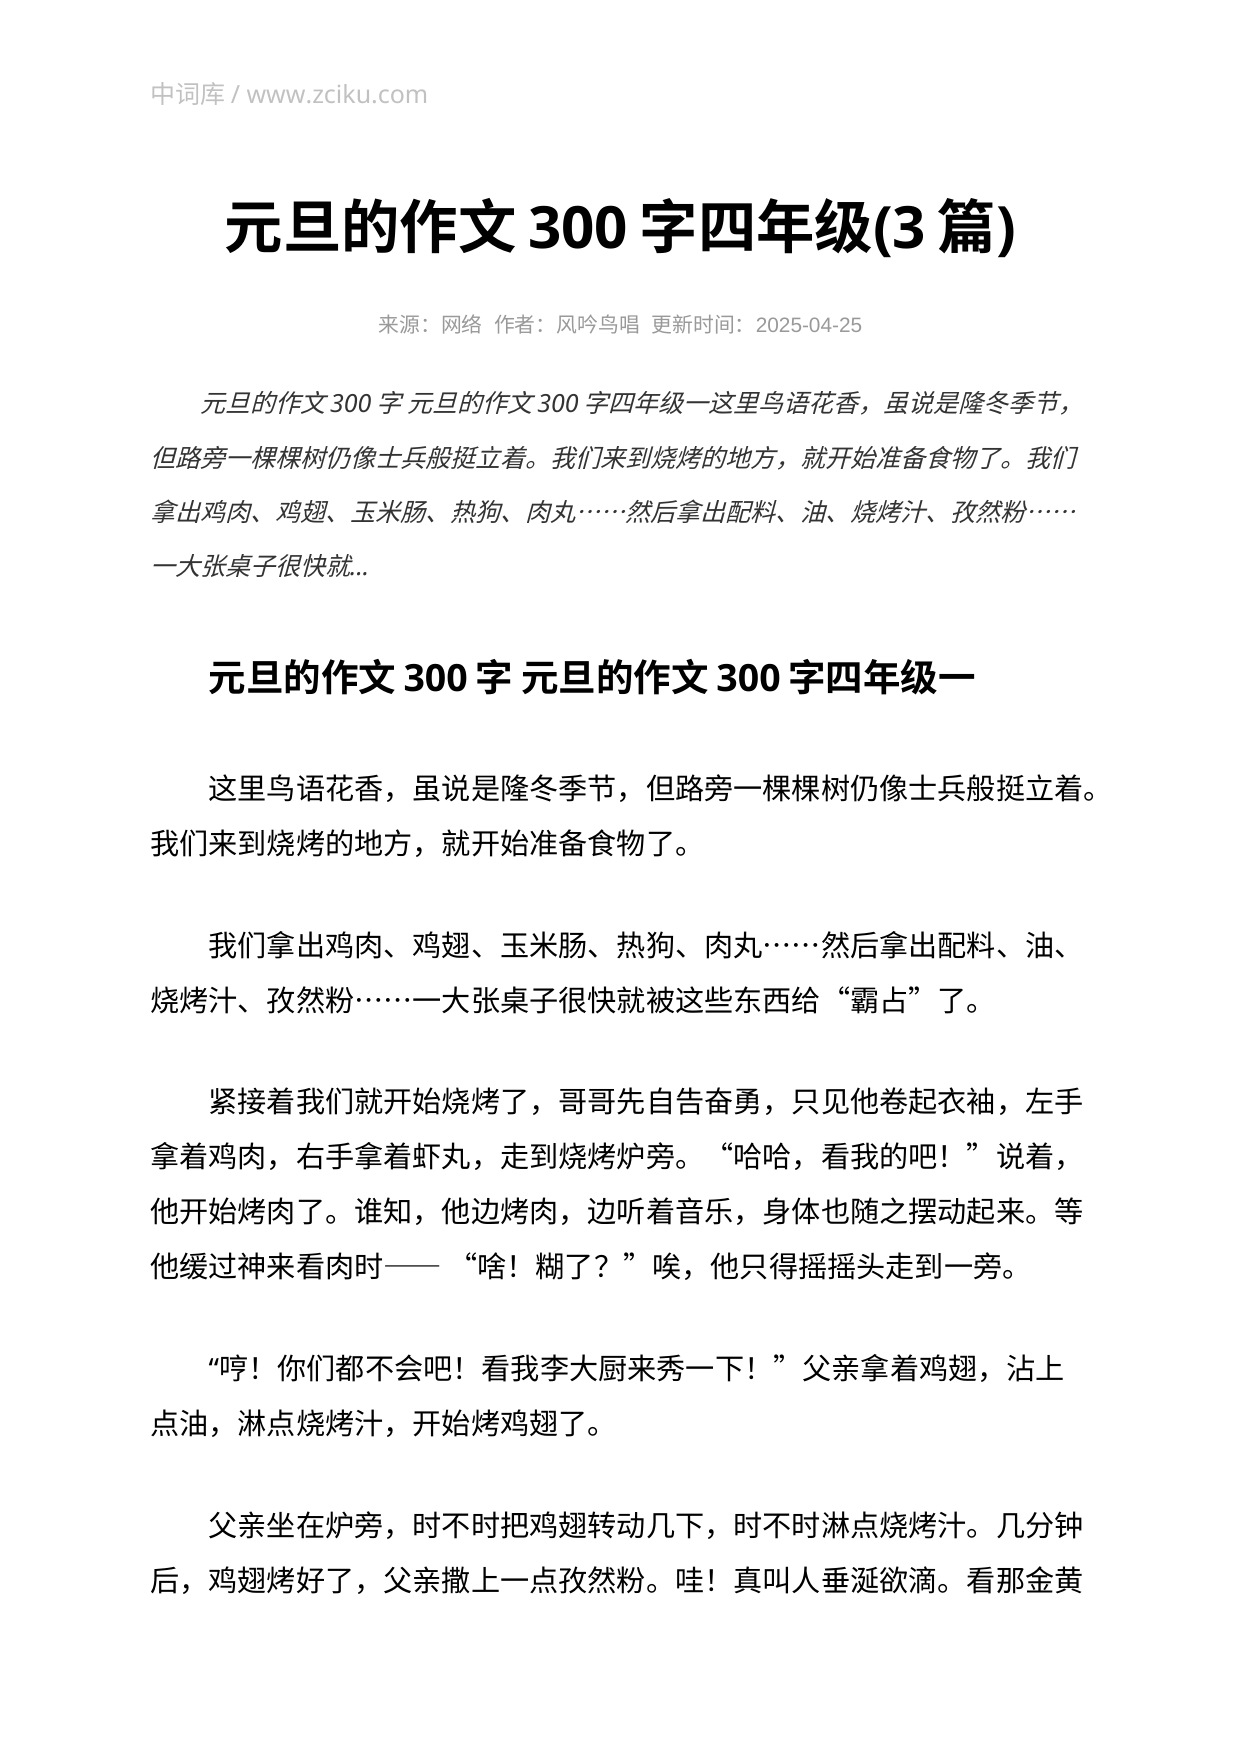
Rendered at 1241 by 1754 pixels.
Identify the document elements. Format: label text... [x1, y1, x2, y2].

text 元旦的作文300字 元旦的作文300字四年级一 [150, 648, 1090, 703]
text 我们拿出鸡肉、鸡翅、玉米肠、热狗、肉丸……然后拿出配料、油、烧烤汁、孜然粉……一大张桌子很快就被这些东西给“霸占”了。 [150, 922, 1090, 1019]
text “哼！你们都不会吧！看我李大厨来秀一下！”父亲拿着鸡翅，沾上点油，淋点烧烤汁，开始烤鸡翅了。 [150, 1346, 1090, 1443]
text 元旦的作文300字 元旦的作文300字四年级一这里鸟语花香，虽说是隆冬季节，但路旁一棵棵树仍像士兵般挺立着。我们来到烧烤的地方，就开始准备食物了。我们拿出鸡肉、鸡翅、玉米肠、热狗、肉丸……然后拿出配料、油、烧烤汁、孜然粉……一大张桌子很快就... [150, 384, 1090, 583]
text 紧接着我们就开始烧烤了，哥哥先自告奋勇，只见他卷起衣袖，左手拿着鸡肉，右手拿着虾丸，走到烧烤炉旁。“哈哈，看我的吧！”说着，他开始烤肉了。谁知，他边烤肉，边听着音乐，身体也随之摆动起来。等他缓过神来看肉时—— “啥！糊了？”唉，他只得摇摇头走到一旁。 [150, 1079, 1090, 1286]
text 这里鸟语花香，虽说是隆冬季节，但路旁一棵棵树仍像士兵般挺立着。我们来到烧烤的地方，就开始准备食物了。 [150, 766, 1090, 863]
text 来源：网络 作者：风吟鸟唱 更新时间：2025-04-25 [150, 313, 1090, 337]
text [150, 1502, 1090, 1599]
subtitle 元旦的作文300字四年级(3篇) [150, 181, 1090, 266]
